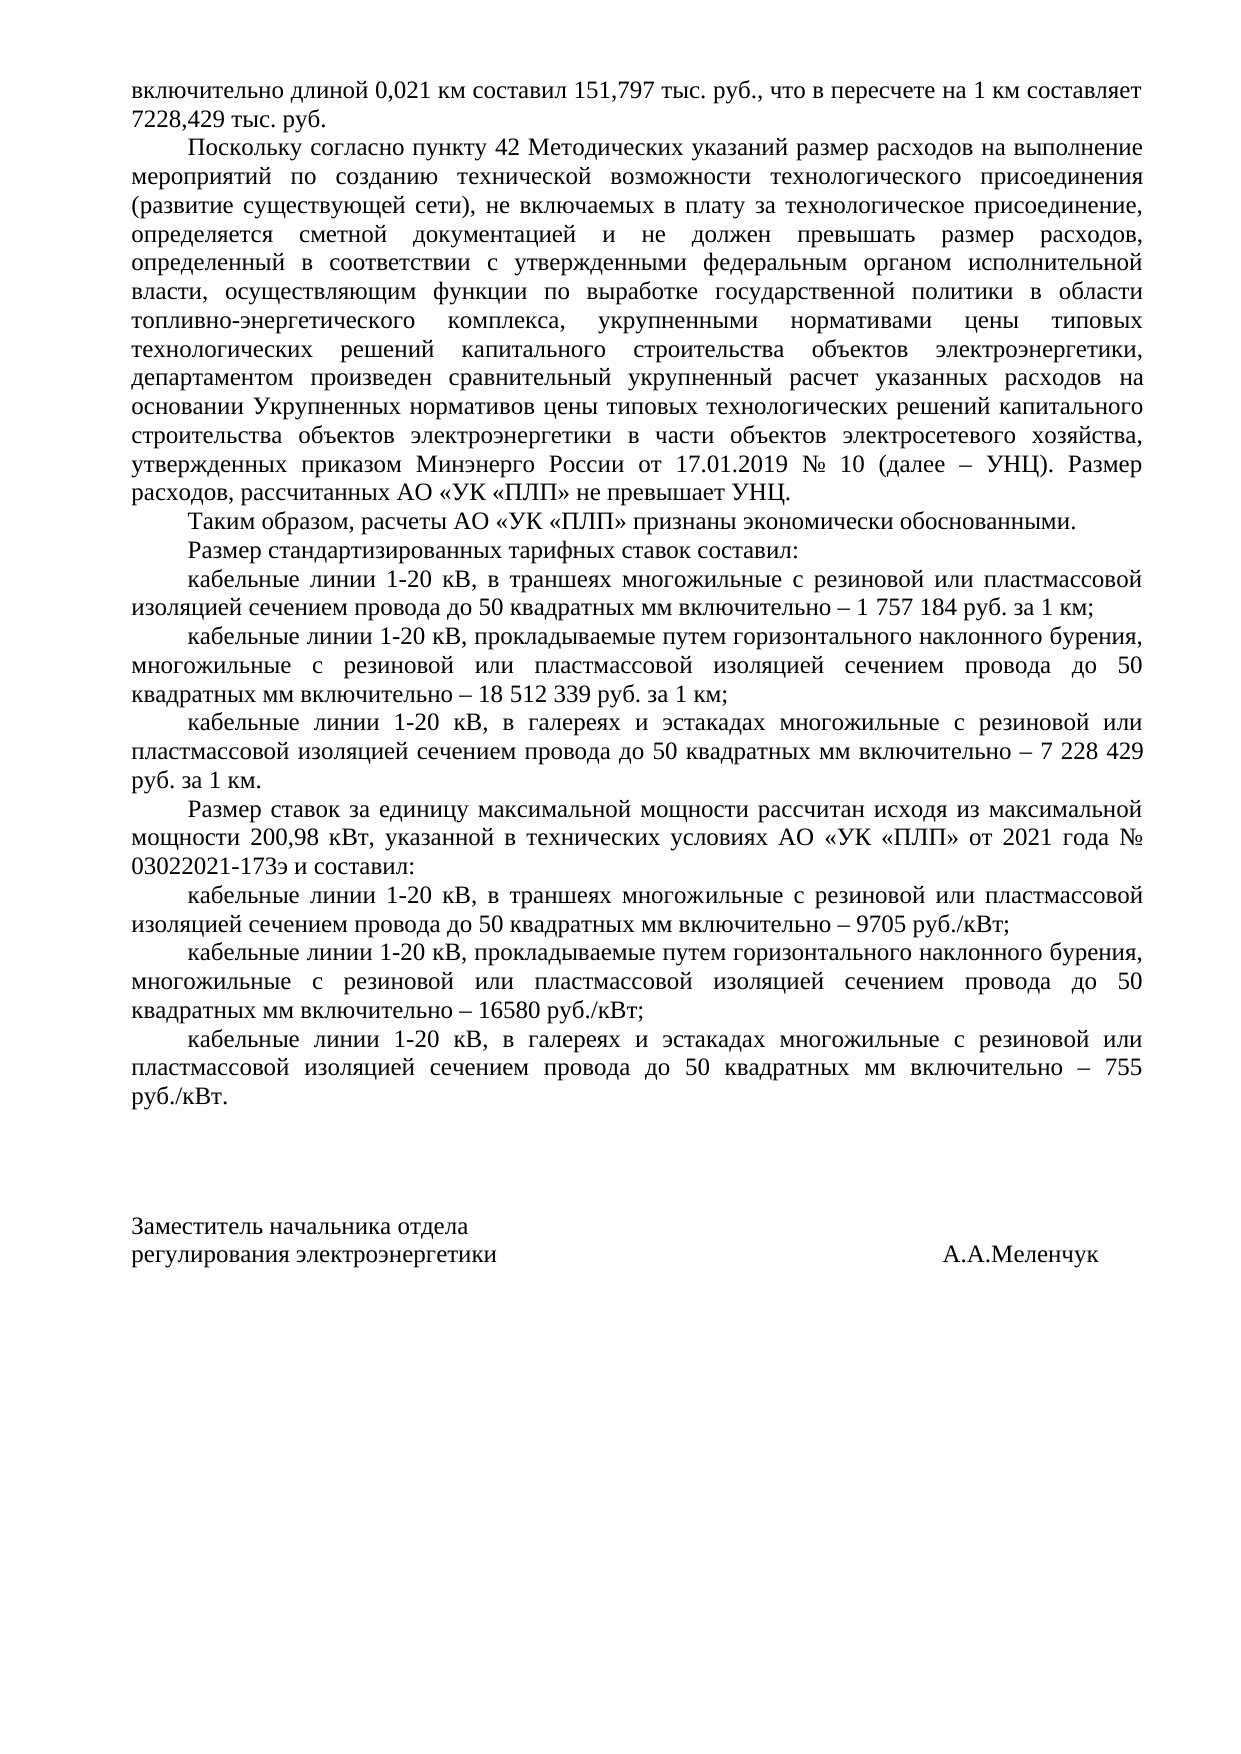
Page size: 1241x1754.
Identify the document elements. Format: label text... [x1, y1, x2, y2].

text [131, 75, 1144, 132]
text Заместитель начальника отдела [131, 1211, 1144, 1239]
text кабельные линии 1-20 кВ, в галереях и эстакадах многожильные с резиновой или пластмассовой изоляцией сечением провода до 50 квадратных мм включительно – 7 228 429 руб. за 1 км. [131, 707, 1144, 794]
text Размер стандартизированных тарифных ставок составил: [131, 535, 1144, 564]
text Размер ставок за единицу максимальной мощности рассчитан исходя из максимальной мощности 200,98 кВт, указанной в технических условиях АО «УК «ПЛП» от 2021 года № 03022021-173э и составил: [131, 794, 1144, 880]
text кабельные линии 1-20 кВ, в траншеях многожильные с резиновой или пластмассовой изоляцией сечением провода до 50 квадратных мм включительно – 1 757 184 руб. за 1 км; [131, 564, 1144, 621]
text кабельные линии 1-20 кВ, прокладываемые путем горизонтального наклонного бурения, многожильные с резиновой или пластмассовой изоляцией сечением провода до 50 квадратных мм включительно – 16580 руб./кВт; [131, 937, 1144, 1024]
text Таким образом, расчеты АО «УК «ПЛП» признаны экономически обоснованными. [131, 506, 1144, 535]
text кабельные линии 1-20 кВ, прокладываемые путем горизонтального наклонного бурения, многожильные с резиновой или пластмассовой изоляцией сечением провода до 50 квадратных мм включительно – 18 512 339 руб. за 1 км; [131, 621, 1144, 707]
text кабельные линии 1-20 кВ, в траншеях многожильные с резиновой или пластмассовой изоляцией сечением провода до 50 квадратных мм включительно – 9705 руб./кВт; [131, 880, 1144, 937]
text кабельные линии 1-20 кВ, в галереях и эстакадах многожильные с резиновой или пластмассовой изоляцией сечением провода до 50 квадратных мм включительно – 755 руб./кВт. [131, 1024, 1144, 1110]
text Поскольку согласно пункту 42 Методических указаний размер расходов на выполнение мероприятий по созданию технической возможности технологического присоединения (развитие существующей сети), не включаемых в плату за технологическое присоединение, определяется сметной документацией и не должен превышать размер расходов, определенный в соответствии с утвержденными федеральным органом исполнительной власти, осуществляющим функции по выработке государственной политики в области топливно-энергетического комплекса, укрупненными нормативами цены типовых технологических решений капитального строительства объектов электроэнергетики, департаментом произведен сравнительный укрупненный расчет указанных расходов на основании Укрупненных нормативов цены типовых технологических решений капитального строительства объектов электроэнергетики в части объектов электросетевого хозяйства, утвержденных приказом Минэнерго России от 17.01.2019 № 10 (далее – УНЦ). Размер расходов, рассчитанных АО «УК «ПЛП» не превышает УНЦ. [131, 132, 1144, 506]
text регулирования электроэнергетики А.А.Меленчук [131, 1239, 1144, 1268]
